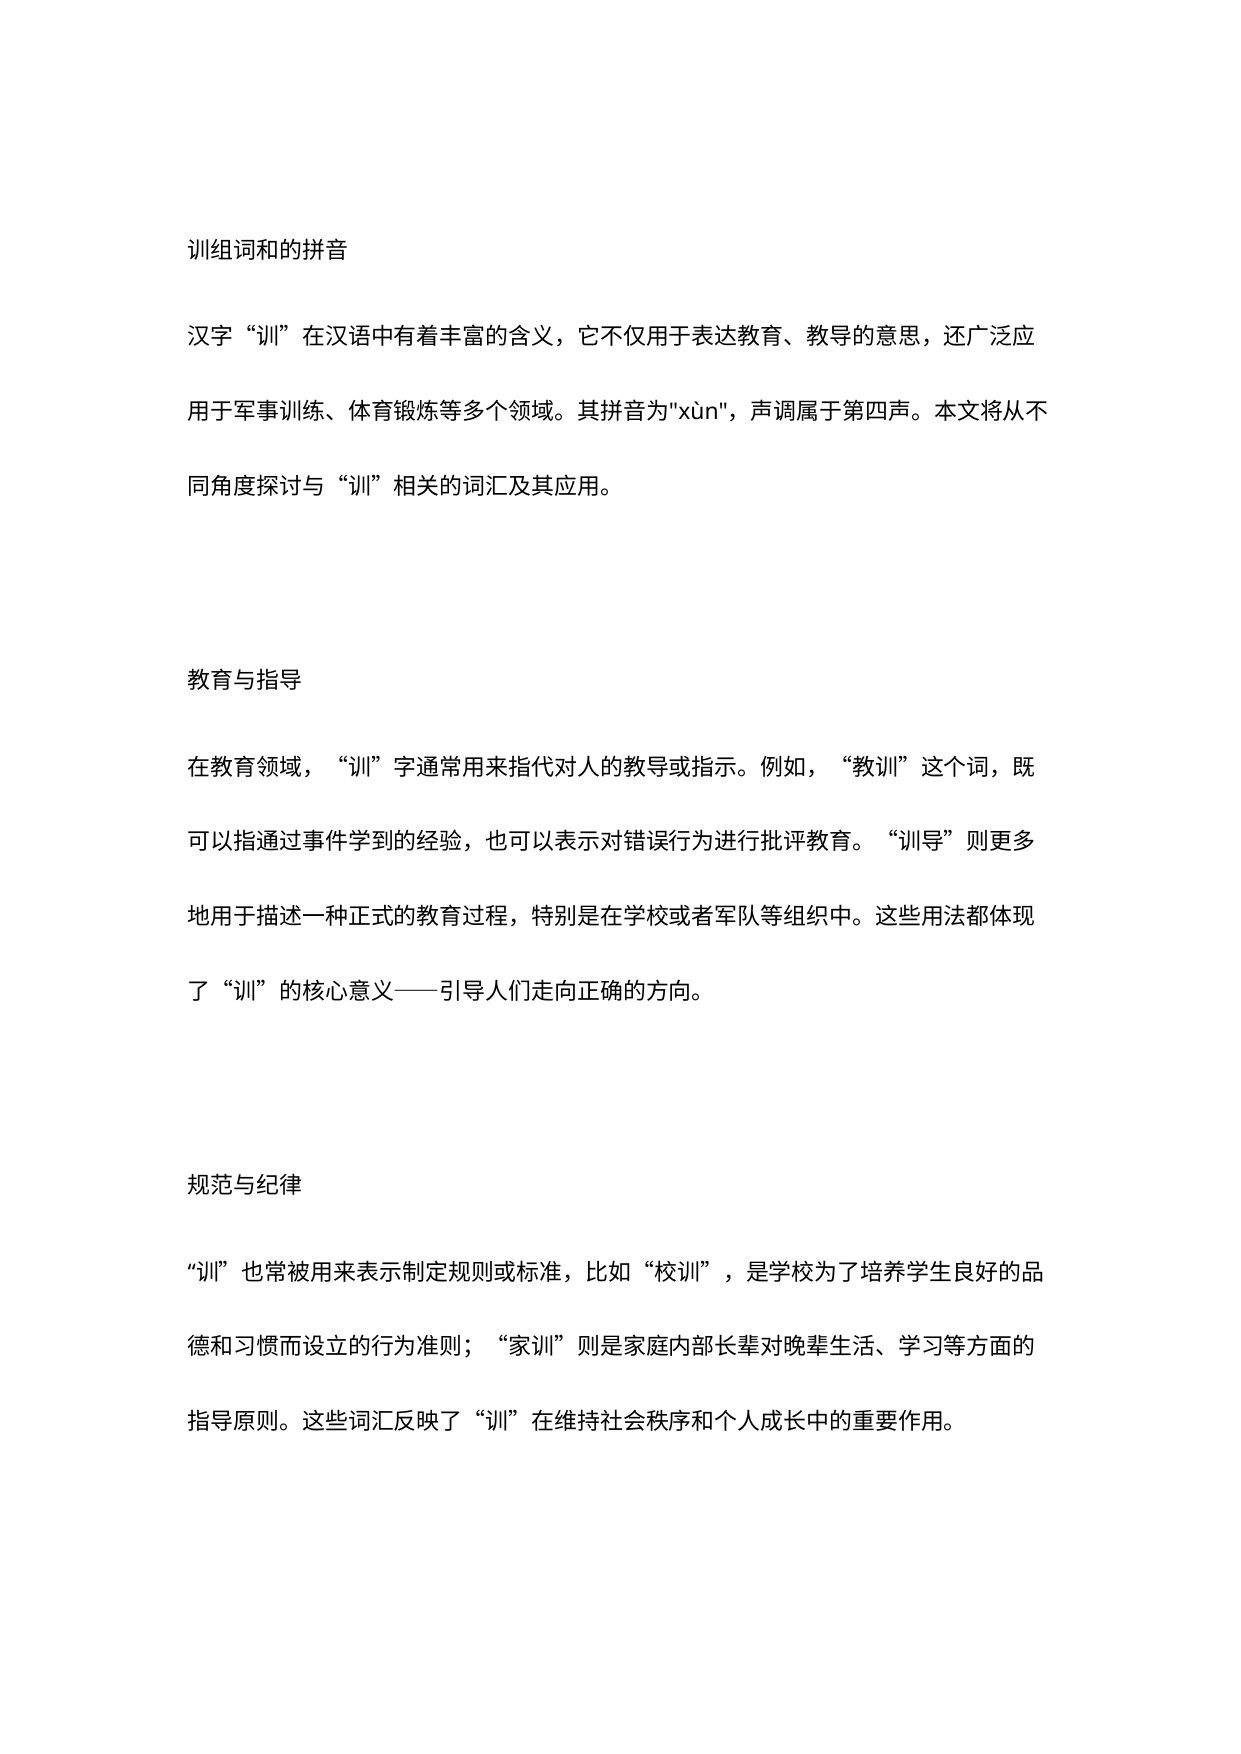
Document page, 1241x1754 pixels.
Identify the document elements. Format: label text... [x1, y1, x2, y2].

text 规范与纪律 [187, 1151, 1053, 1216]
text 训组词和的拼音 [187, 216, 1053, 281]
text 汉字“训”在汉语中有着丰富的含义，它不仅用于表达教育、教导的意思，还广泛应用于军事训练、体育锻炼等多个领域。其拼音为"xùn"，声调属于第四声。本文将从不同角度探讨与“训”相关的词汇及其应用。 [187, 302, 1053, 517]
text 教育与指导 [187, 646, 1053, 711]
text “训”也常被用来表示制定规则或标准，比如“校训”，是学校为了培养学生良好的品德和习惯而设立的行为准则；“家训”则是家庭内部长辈对晚辈生活、学习等方面的指导原则。这些词汇反映了“训”在维持社会秩序和个人成长中的重要作用。 [187, 1237, 1053, 1452]
text 在教育领域，“训”字通常用来指代对人的教导或指示。例如，“教训”这个词，既可以指通过事件学到的经验，也可以表示对错误行为进行批评教育。“训导”则更多地用于描述一种正式的教育过程，特别是在学校或者军队等组织中。这些用法都体现了“训”的核心意义——引导人们走向正确的方向。 [187, 733, 1053, 1022]
